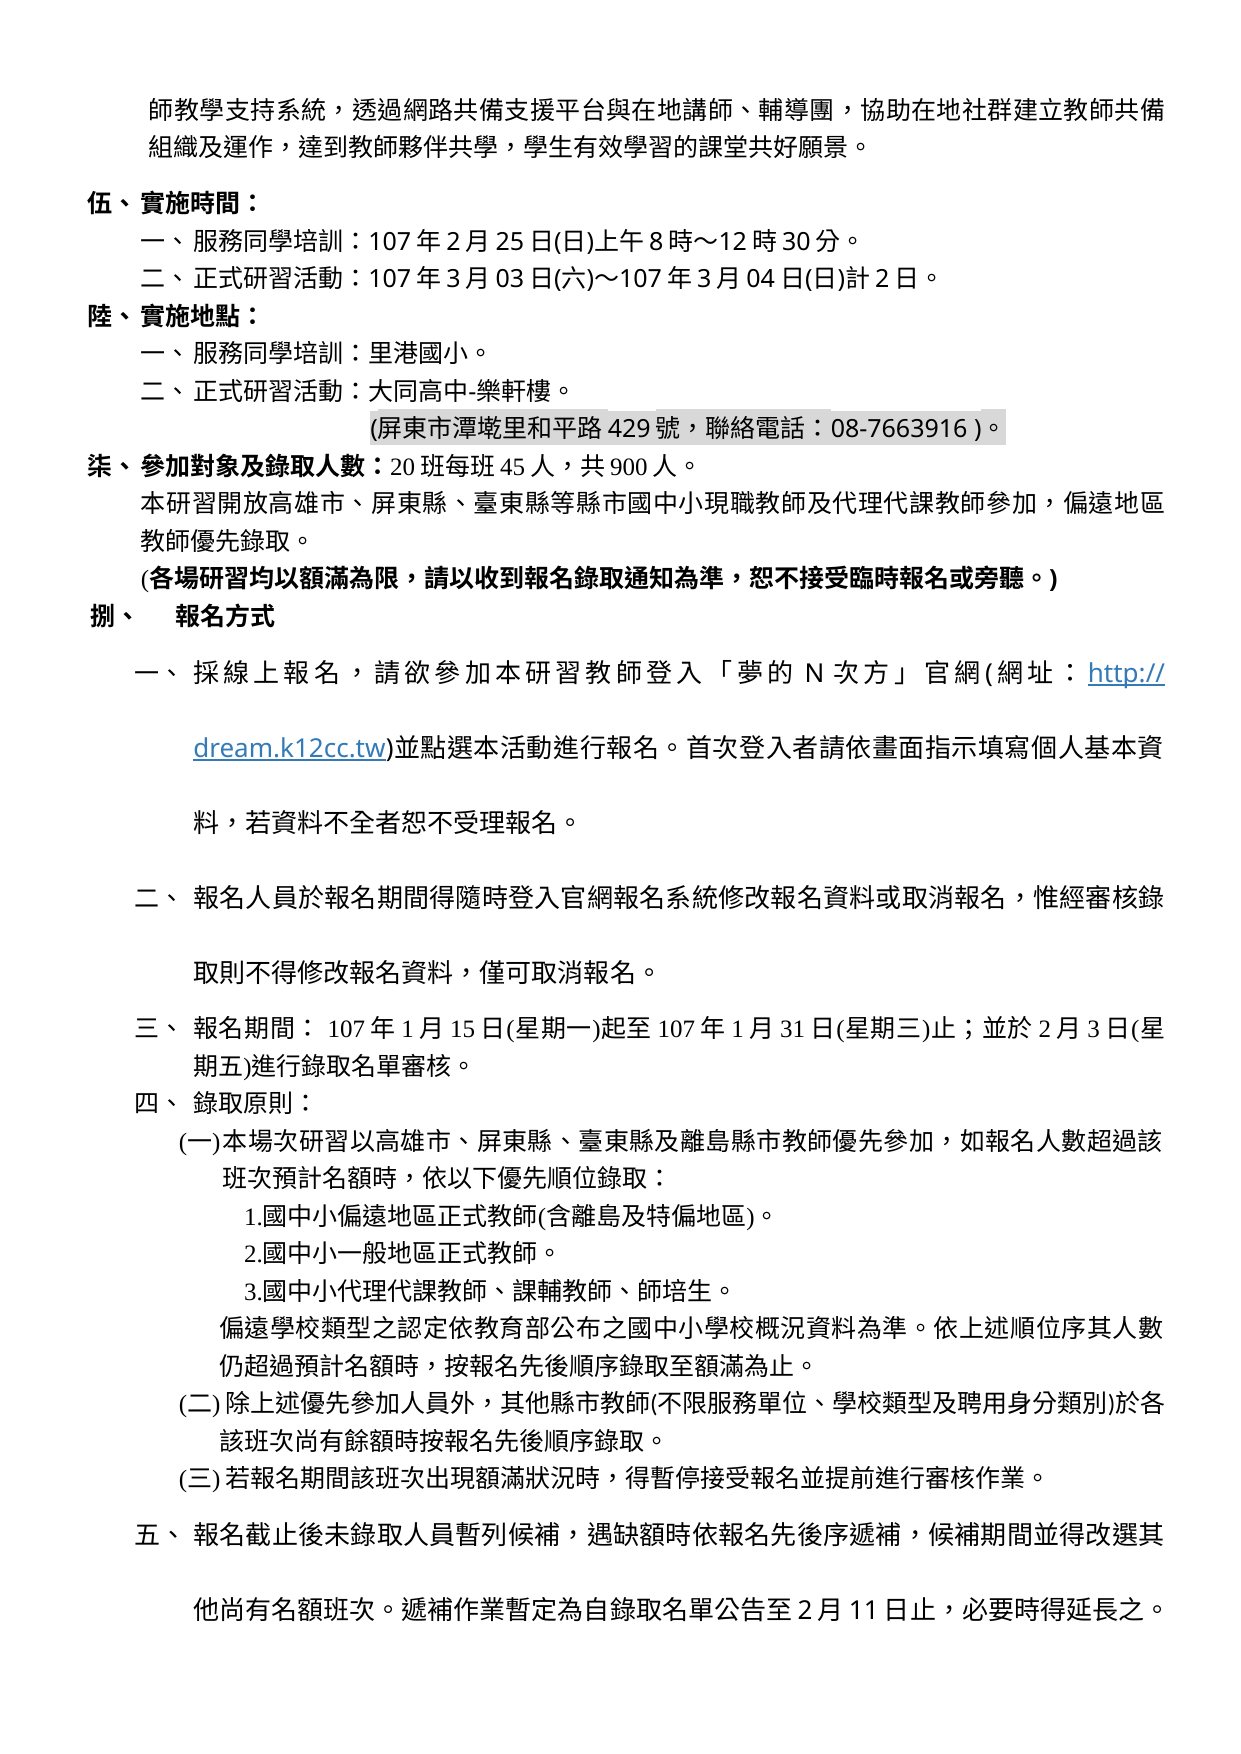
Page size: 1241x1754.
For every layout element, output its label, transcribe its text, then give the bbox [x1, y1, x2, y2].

list 正式研習活動：大同高中-樂軒樓。 [141, 371, 1165, 408]
list 參加對象及錄取人數：20班每班45人，共900人。 [87, 446, 1165, 483]
list 報名截止後未錄取人員暫列候補，遇缺額時依報名先後序遞補，候補期間並得改選其他尚有名額班次。遞補作業暫定為自錄取名單公告至2月11日止，必要時得延長之。 [134, 1496, 1165, 1646]
list 若報名期間該班次出現額滿狀況時，得暫停接受報名並提前進行審核作業。 [178, 1458, 1165, 1496]
list 1.國中小偏遠地區正式教師(含離島及特偏地區)。 [244, 1196, 1165, 1233]
list 2.國中小一般地區正式教師。 [244, 1233, 1165, 1271]
list 服務同學培訓：107年2月25日(日)上午8時～12時30分。 [141, 221, 1165, 258]
list (屏東市潭墘里和平路429號，聯絡電話：08-7663916 )。 [193, 408, 1165, 446]
list 實施時間： [87, 183, 1165, 221]
list 本場次研習以高雄市、屏東縣、臺東縣及離島縣市教師優先參加，如報名人數超過該班次預計名額時，依以下優先順位錄取： [178, 1121, 1165, 1196]
list 服務同學培訓：里港國小。 [141, 333, 1165, 371]
list 正式研習活動：107年3月03日(六)～107年3月04日(日)計2日。 [141, 258, 1165, 296]
list 3.國中小代理代課教師、課輔教師、師培生。 [244, 1271, 1165, 1308]
list 實施地點： [87, 296, 1165, 333]
list (各場研習均以額滿為限，請以收到報名錄取通知為準，恕不接受臨時報名或旁聽。) [134, 558, 1165, 596]
list 報名期間： 107年1月15日(星期一)起至107年1月31日(星期三)止；並於2月3日(星期五)進行錄取名單審核。 [134, 1008, 1165, 1083]
list 報名方式 [90, 596, 1165, 633]
list 除上述優先參加人員外，其他縣市教師(不限服務單位、學校類型及聘用身分類別)於各該班次尚有餘額時按報名先後順序錄取。 [178, 1383, 1165, 1458]
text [149, 89, 1165, 164]
list 本研習開放高雄市、屏東縣、臺東縣等縣市國中小現職教師及代理代課教師參加，偏遠地區教師優先錄取。 [141, 483, 1165, 558]
list 採線上報名，請欲參加本研習教師登入「夢的N次方」官網(網址：http://dream.k12cc.tw)並點選本活動進行報名。首次登入者請依畫面指示填寫個人基本資料，若資料不全者恕不受理報名。 [134, 633, 1165, 858]
list 錄取原則： [134, 1083, 1165, 1121]
list 報名人員於報名期間得隨時登入官網報名系統修改報名資料或取消報名，惟經審核錄取則不得修改報名資料，僅可取消報名。 [134, 858, 1165, 1008]
list 偏遠學校類型之認定依教育部公布之國中小學校概況資料為準。依上述順位序其人數仍超過預計名額時，按報名先後順序錄取至額滿為止。 [219, 1308, 1165, 1383]
